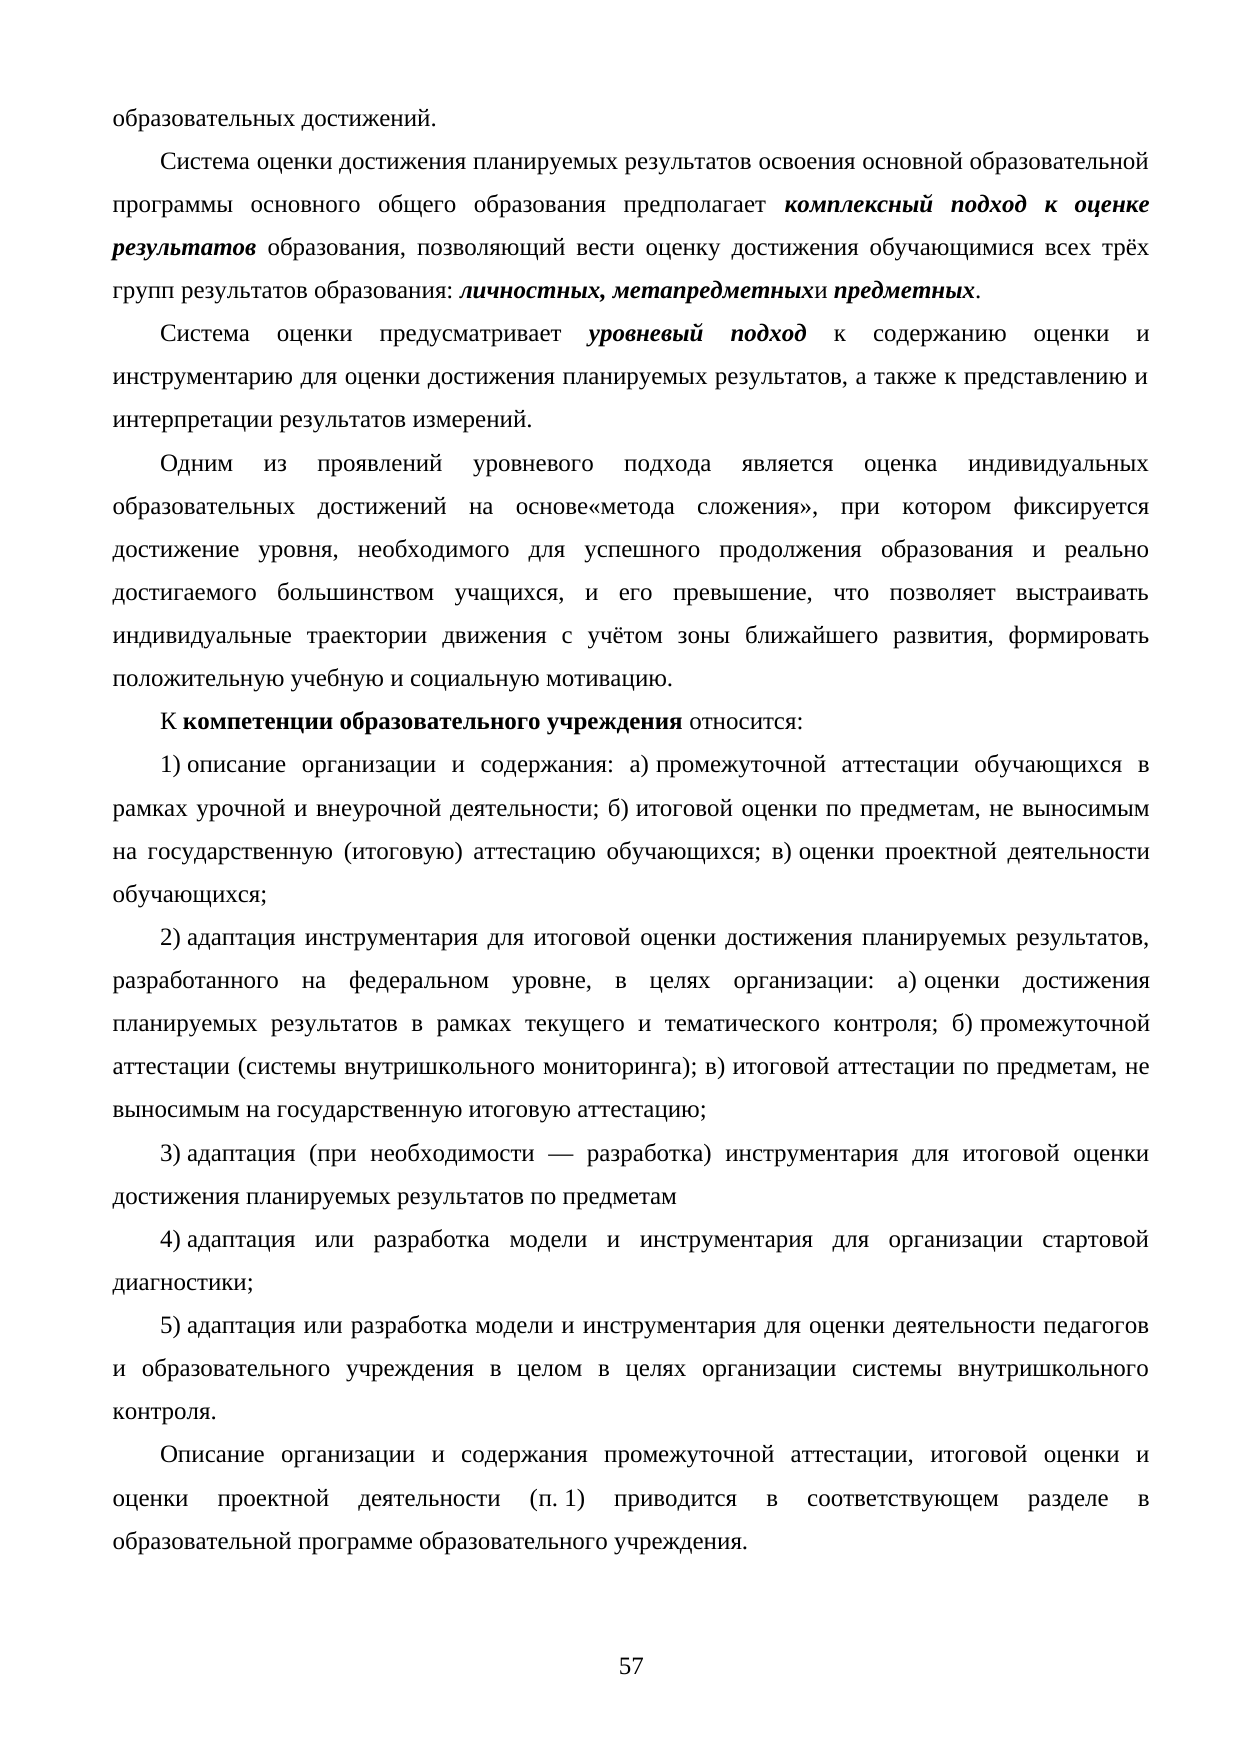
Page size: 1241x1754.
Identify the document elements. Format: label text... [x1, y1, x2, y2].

text 4) адаптация или разработка модели и инструментария для организации стартовой диагностики; [112, 1224, 1150, 1296]
text К компетенции образовательного учреждения относится: [112, 706, 1150, 735]
text Одним из проявлений уровневого подхода является оценка индивидуальных образовательных достижений на основе«метода сложения», при котором фиксируется достижение уровня, необходимого для успешного продолжения образования и реально достигаемого большинством учащихся, и его превышение, что позволяет выстраивать индивидуальные траектории движения с учётом зоны ближайшего развития, формировать положительную учебную и социальную мотивацию. [112, 448, 1150, 692]
text Описание организации и содержания промежуточной аттестации, итоговой оценки и оценки проектной деятельности (п. 1) приводится в соответствующем разделе в образовательной программе образовательного учреждения. [112, 1439, 1150, 1554]
text 2) адаптация инструментария для итоговой оценки достижения планируемых результатов, разработанного на федеральном уровне, в целях организации: а) оценки достижения планируемых результатов в рамках текущего и тематического контроля; б) промежуточной аттестации (системы внутришкольного мониторинга); в) итоговой аттестации по предметам, не выносимым на государственную итоговую аттестацию; [112, 922, 1150, 1123]
text Система оценки предусматривает уровневый подход к содержанию оценки и инструментарию для оценки достижения планируемых результатов, а также к представлению и интерпретации результатов измерений. [112, 318, 1150, 433]
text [112, 103, 1150, 131]
text 5) адаптация или разработка модели и инструментария для оценки деятельности педагогов и образовательного учреждения в целом в целях организации системы внутришкольного контроля. [112, 1310, 1150, 1425]
text Система оценки достижения планируемых результатов освоения основной образовательной программы основного общего образования предполагает комплексный подход к оценке результатов образования, позволяющий вести оценку достижения обучающимися всех трёх групп результатов образования: личностных, метапредметныхи предметных. [112, 146, 1150, 304]
text 3) адаптация (при необходимости — разработка) инструментария для итоговой оценки достижения планируемых результатов по предметам [112, 1138, 1150, 1209]
text 1) описание организации и содержания: а) промежуточной аттестации обучающихся в рамках урочной и внеурочной деятельности; б) итоговой оценки по предметам, не выносимым на государственную (итоговую) аттестацию обучающихся; в) оценки проектной деятельности обучающихся; [112, 749, 1150, 908]
